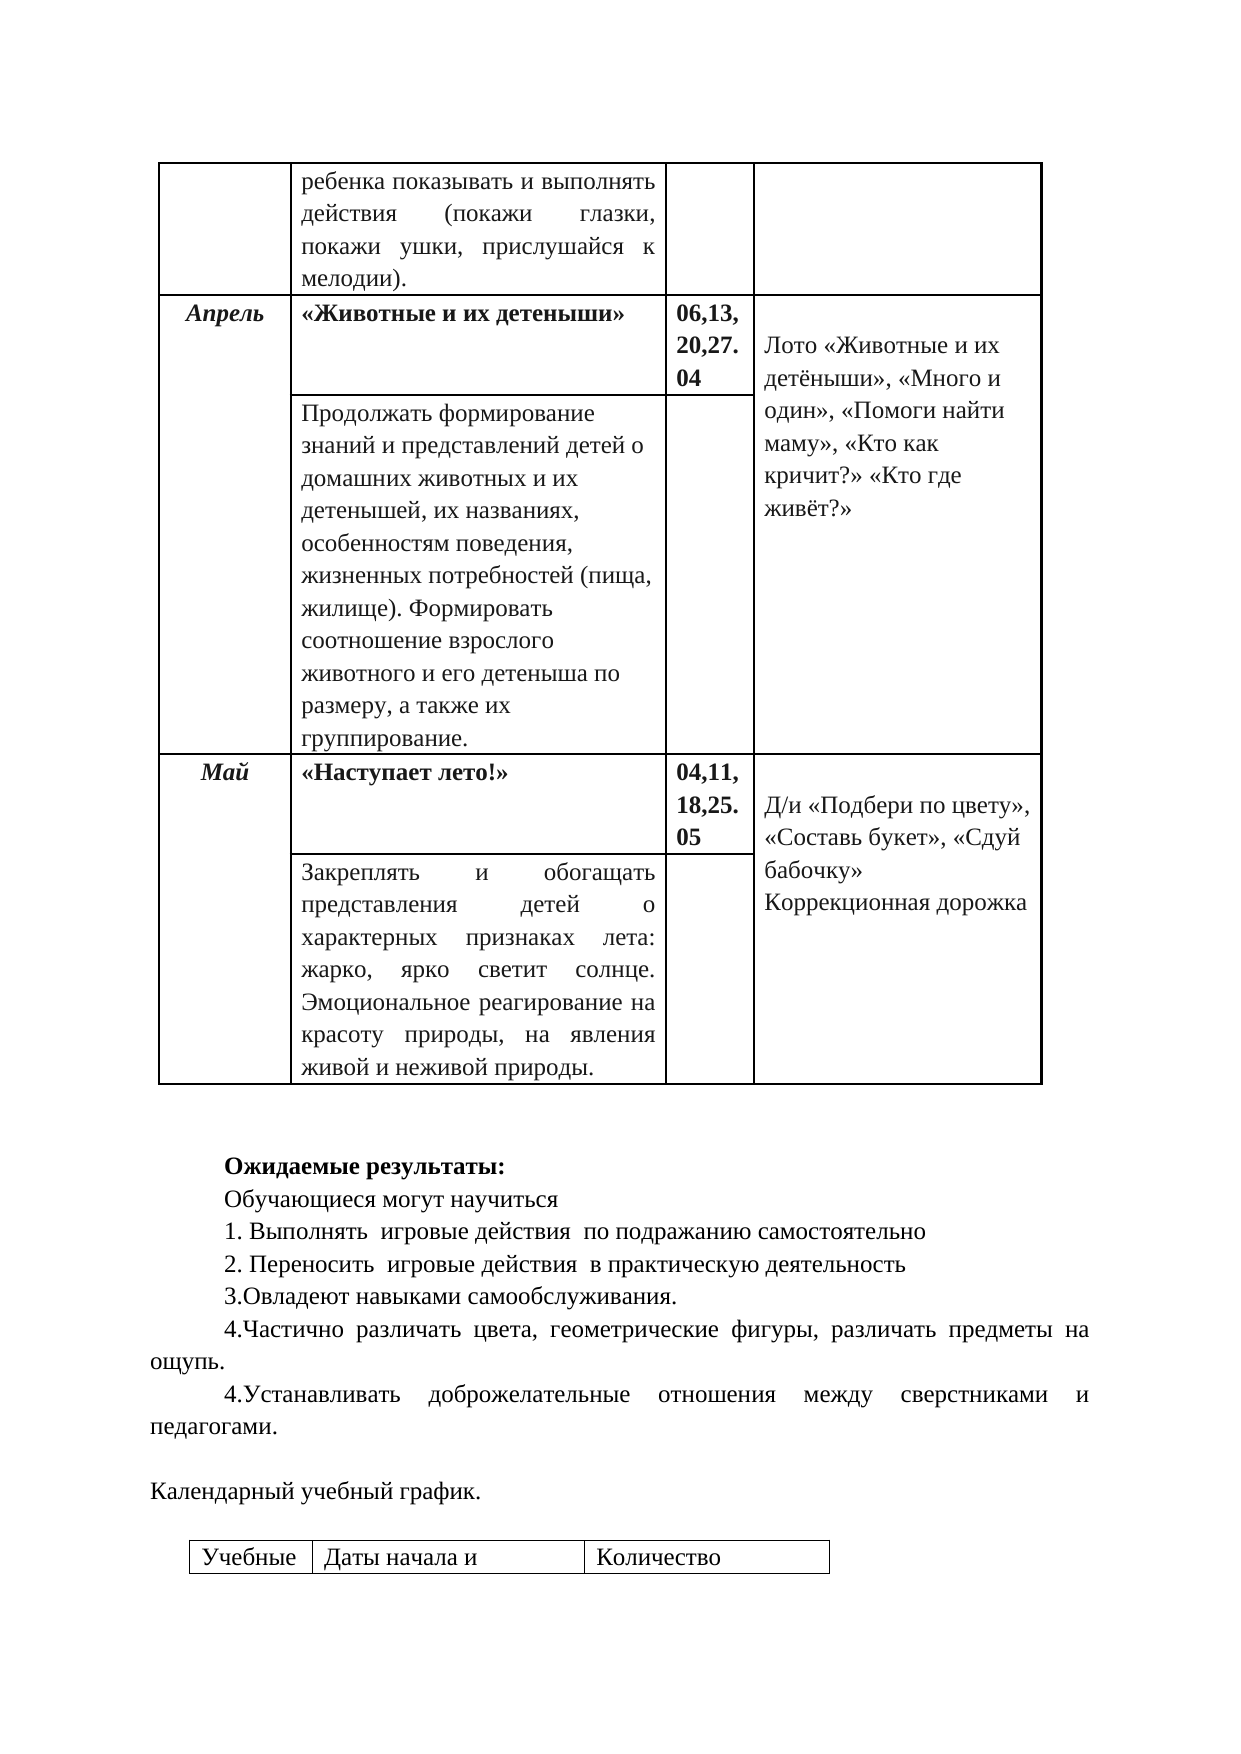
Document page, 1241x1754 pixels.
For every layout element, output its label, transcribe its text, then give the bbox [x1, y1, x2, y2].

table_cell Май [160, 755, 290, 1082]
table_cell Закреплять и обогащать представления детей о характерных признаках лета: жарко, ярко светит солнце. Эмоциональное реагирование на красоту природы, на явления живой и неживой природы. [292, 855, 665, 1082]
table_cell Апрель [160, 296, 290, 753]
text Обучающиеся могут научиться [150, 1182, 1090, 1214]
text 1. Выполнять игровые действия по подражанию самостоятельно [150, 1214, 1090, 1247]
text 4.Частично различать цвета, геометрические фигуры, различать предметы на ощупь. [150, 1312, 1090, 1377]
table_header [313, 1541, 584, 1573]
table_header Учебные периоды [190, 1541, 312, 1573]
table_cell «Животные и их детеныши» [292, 296, 665, 394]
table_cell Лото «Животные и их детёныши», «Много и один», «Помоги найти маму», «Кто как кричит?» «Кто где живёт?» [755, 296, 1040, 753]
table_cell [667, 855, 753, 1082]
table_cell Продолжать формирование знаний и представлений детей о домашних животных и их детенышей, их названиях, особенностям поведения, жизненных потребностей (пища, жилище). Формировать соотношение взрослого животного и его детеныша по размеру, а также их группирование. [292, 396, 665, 753]
table_cell 06,13,20,27.04 [667, 296, 753, 394]
text 2. Переносить игровые действия в практическую деятельность [150, 1247, 1090, 1279]
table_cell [292, 164, 665, 294]
table_cell [667, 164, 753, 294]
text Календарный учебный график. [150, 1474, 1090, 1507]
table_cell [667, 396, 753, 753]
table_cell 04,11,18,25.05 [667, 755, 753, 853]
text Ожидаемые результаты: [150, 1149, 1090, 1182]
text 4.Устанавливать доброжелательные отношения между сверстниками и педагогами. [150, 1377, 1090, 1442]
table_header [585, 1541, 829, 1573]
table_cell Д/и «Подбери по цвету», «Составь букет», «Сдуй бабочку» Коррекционная дорожка [755, 755, 1040, 1082]
table_cell «Наступает лето!» [292, 755, 665, 853]
text 3.Овладеют навыками самообслуживания. [150, 1279, 1090, 1312]
